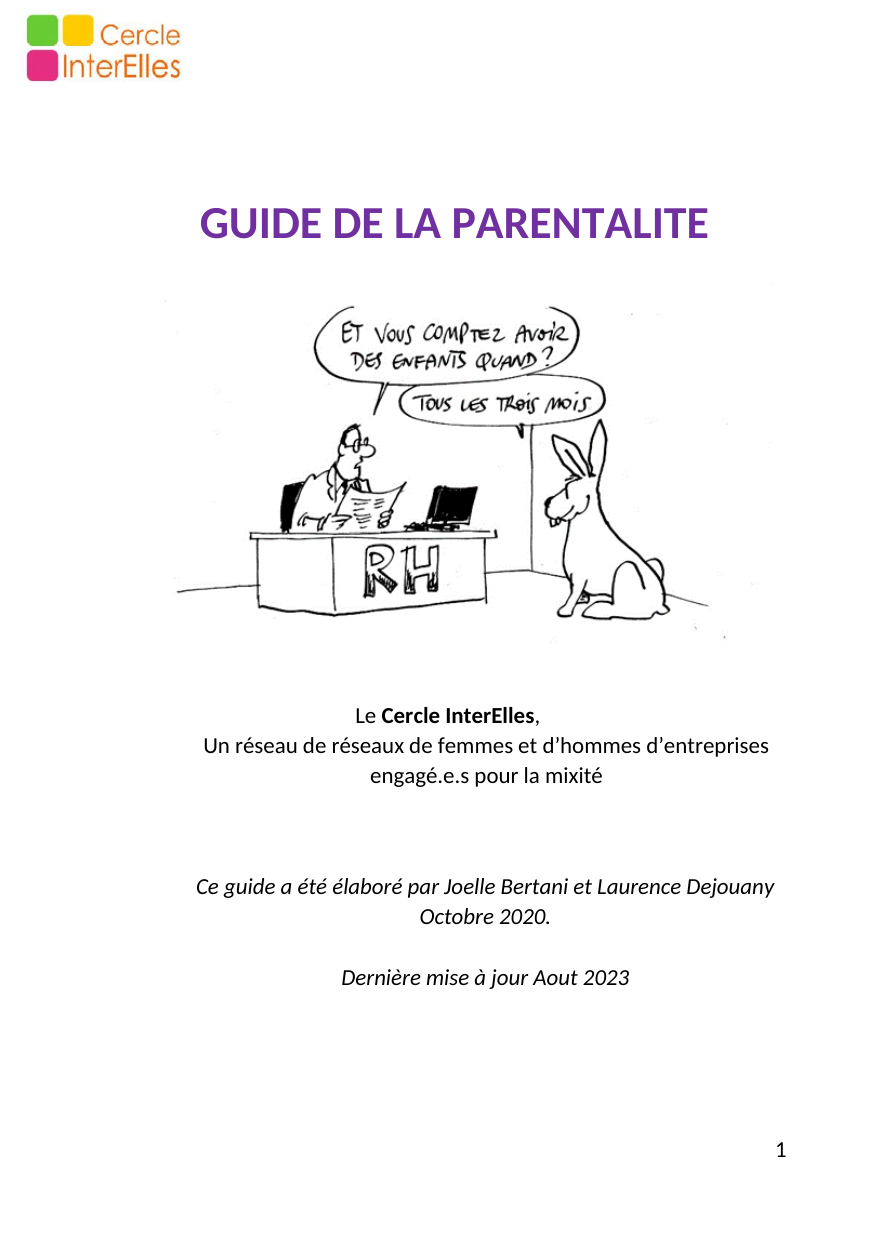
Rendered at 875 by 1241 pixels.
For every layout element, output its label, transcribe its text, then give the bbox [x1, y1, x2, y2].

text Ce guide a été élaboré par Joelle Bertani et Laurence Dejouany [161, 872, 812, 900]
text Octobre 2020. [161, 902, 812, 930]
text Un réseau de réseaux de femmes et d’hommes d’entreprises engagé.e.s pour la mixité [161, 731, 812, 789]
text Le Cercle InterElles, [83, 701, 812, 729]
text GUIDE DE LA PARENTALITE [199, 194, 812, 249]
picture [20, 9, 183, 84]
text Dernière mise à jour Aout 2023 [161, 963, 812, 991]
